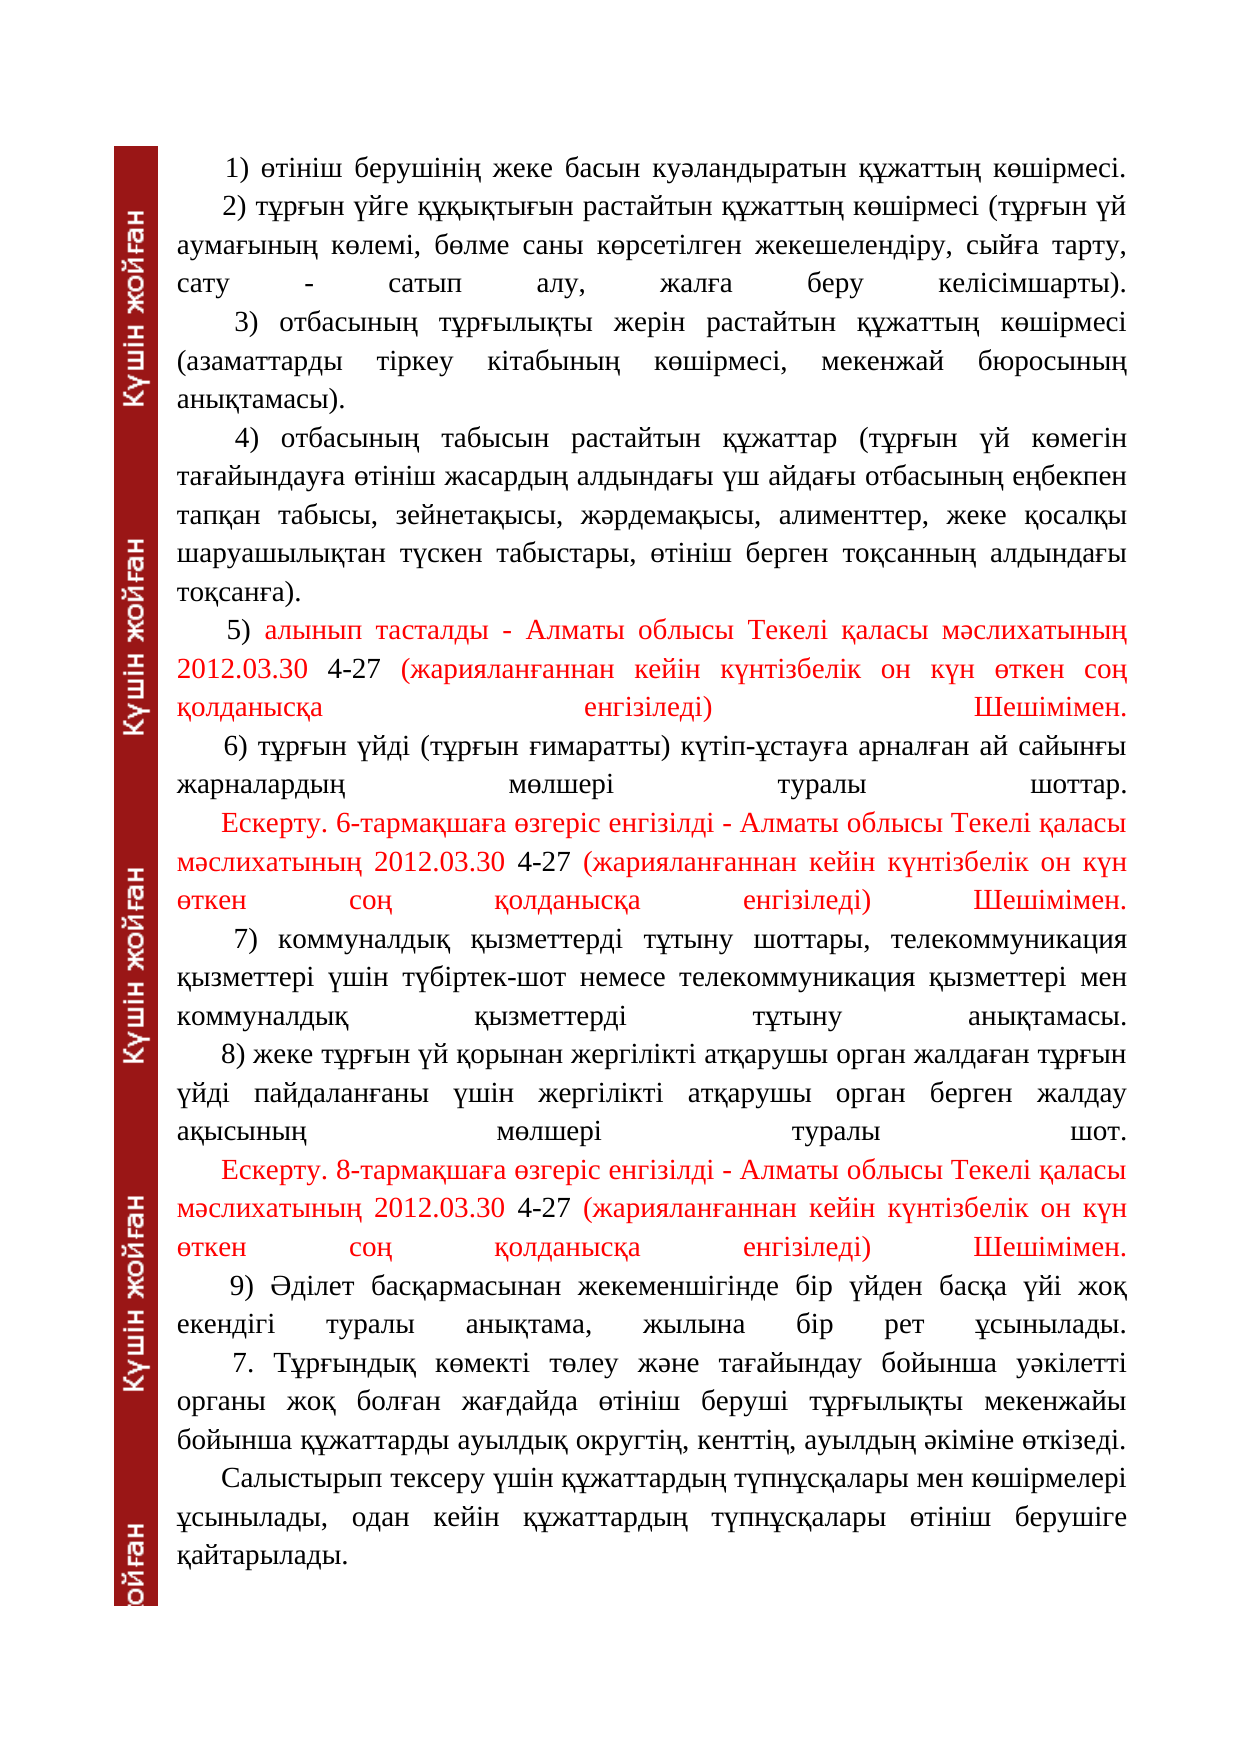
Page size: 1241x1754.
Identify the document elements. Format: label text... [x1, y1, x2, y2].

picture [114, 146, 158, 150]
picture [114, 1571, 158, 1606]
